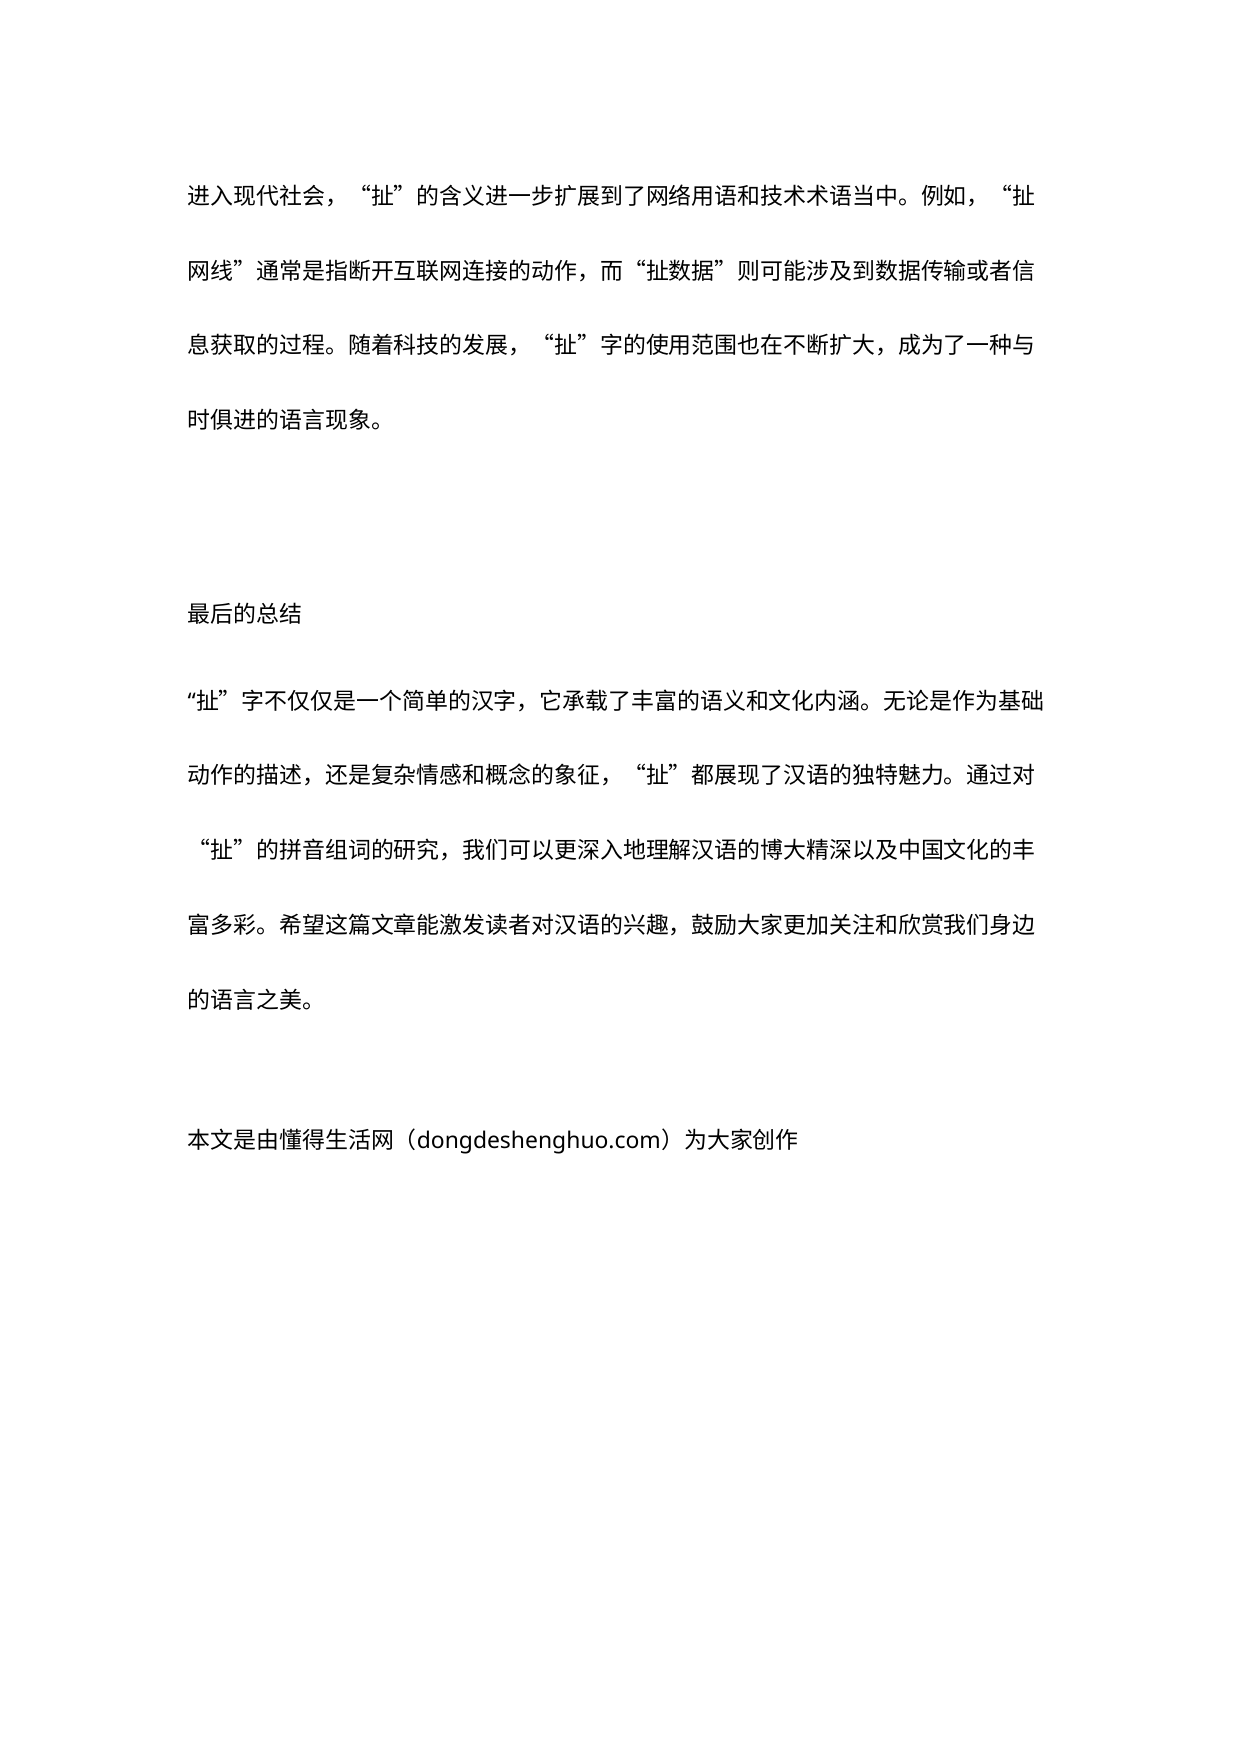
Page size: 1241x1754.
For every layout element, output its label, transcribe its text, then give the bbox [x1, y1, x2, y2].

text 最后的总结 [187, 580, 1053, 645]
text 进入现代社会，“扯”的含义进一步扩展到了网络用语和技术术语当中。例如，“扯网线”通常是指断开互联网连接的动作，而“扯数据”则可能涉及到数据传输或者信息获取的过程。随着科技的发展，“扯”字的使用范围也在不断扩大，成为了一种与时俱进的语言现象。 [187, 162, 1053, 451]
text 本文是由懂得生活网（dongdeshenghuo.com）为大家创作 [187, 1106, 1053, 1171]
text “扯”字不仅仅是一个简单的汉字，它承载了丰富的语义和文化内涵。无论是作为基础动作的描述，还是复杂情感和概念的象征，“扯”都展现了汉语的独特魅力。通过对“扯”的拼音组词的研究，我们可以更深入地理解汉语的博大精深以及中国文化的丰富多彩。希望这篇文章能激发读者对汉语的兴趣，鼓励大家更加关注和欣赏我们身边的语言之美。 [187, 667, 1053, 1031]
